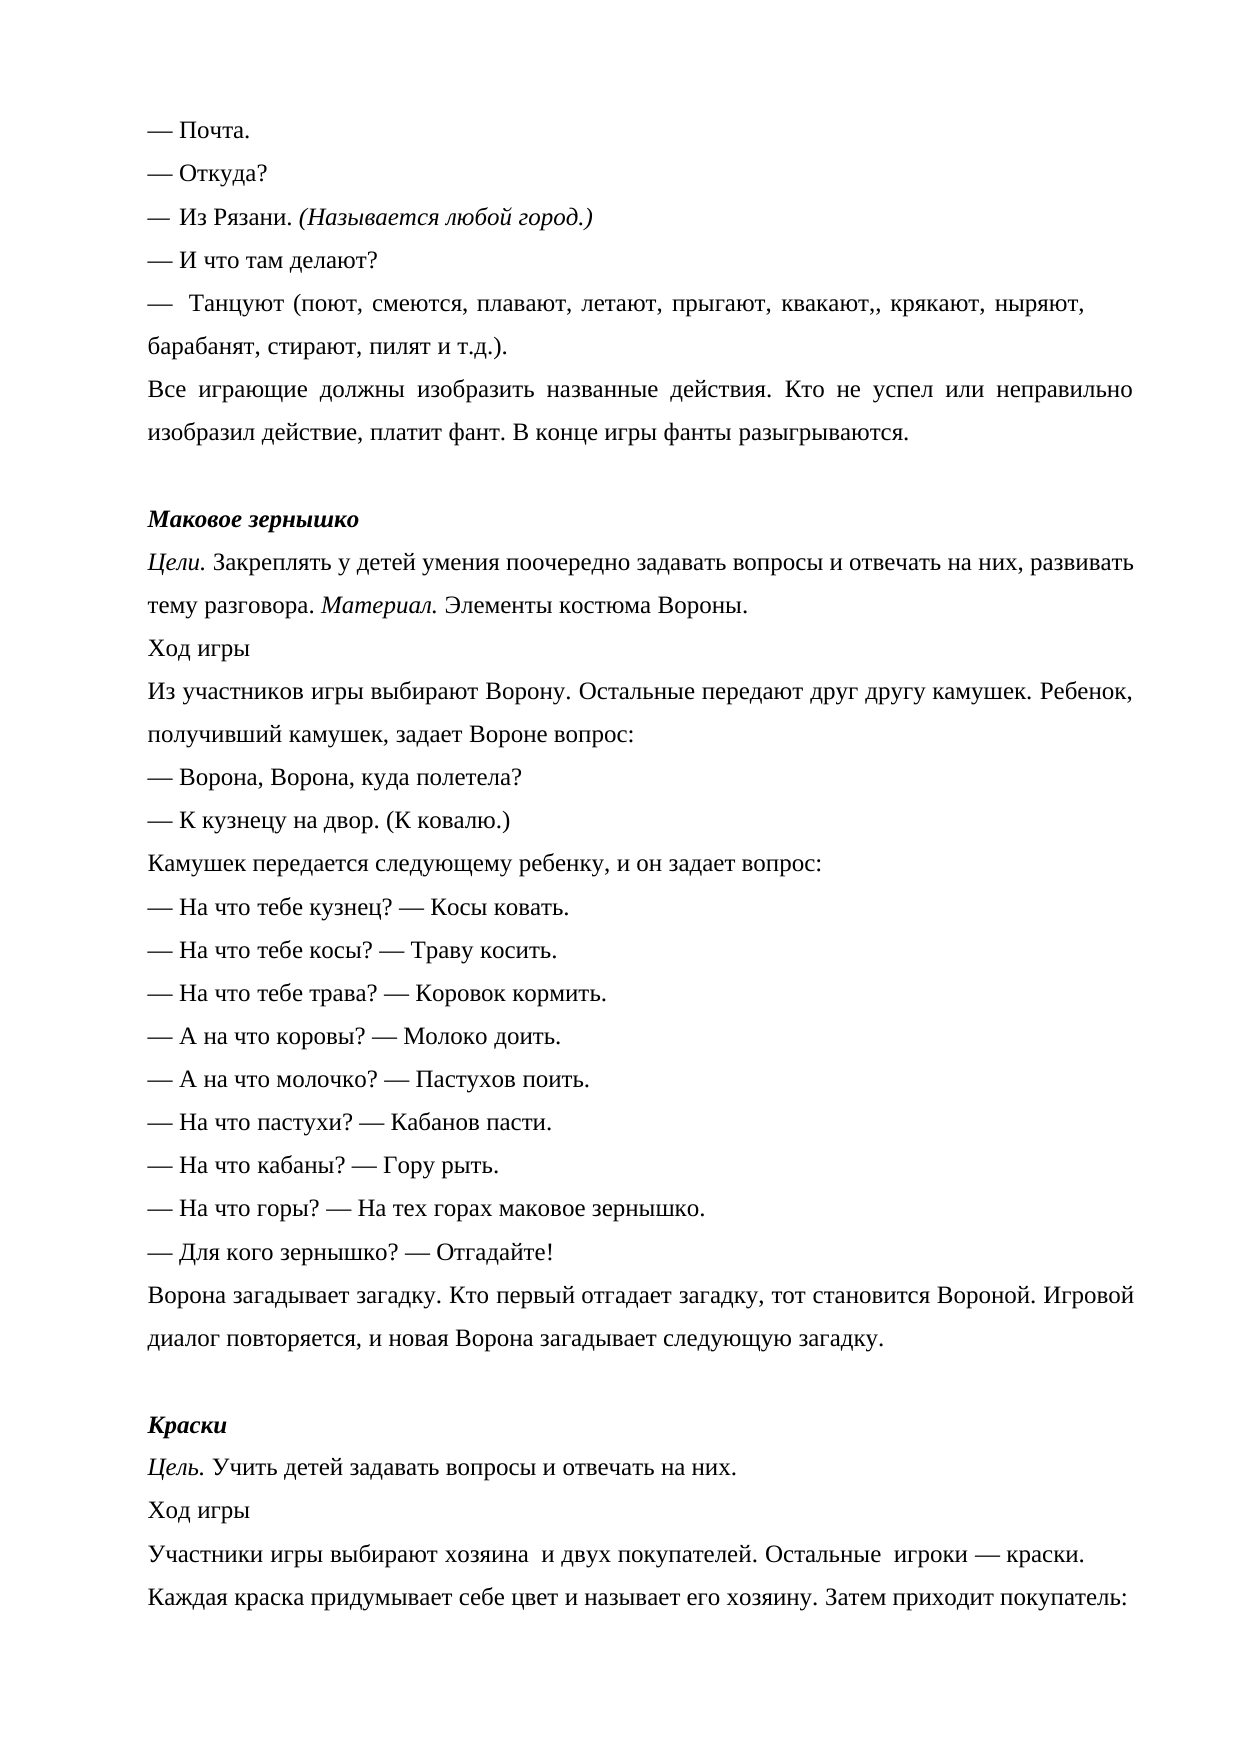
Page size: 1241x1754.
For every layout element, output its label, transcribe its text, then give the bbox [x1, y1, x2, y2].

list А на что коровы? — Молоко доить. [147, 1021, 1223, 1049]
list На что тебе кузнец? — Косы ковать. [147, 892, 1223, 921]
list На что тебе косы? — Траву косить. [147, 935, 1223, 963]
list Откуда? [147, 158, 1223, 187]
subtitle Краски [147, 1410, 1223, 1439]
text Все играющие должны изобразить названные действия. Кто не успел или неправильно изобразил действие, платит фант. В конце игры фанты разыгрываются. [147, 374, 1139, 446]
list Для кого зернышко? — Отгадайте! [147, 1237, 1223, 1266]
text Цели. Закреплять у детей умения поочередно задавать вопросы и отвечать на них, развивать тему разговора. Материал. Элементы костюма Вороны. [147, 547, 1139, 619]
list На что горы? — На тех горах маковое зернышко. [147, 1193, 1223, 1222]
list Танцуют (поют, смеются, плавают, летают, прыгают, квакают,, крякают, ныряют, барабанят, стирают, пилят и т.д.). [147, 288, 1137, 360]
list Почта. [147, 115, 1223, 144]
text Участники игры выбирают хозяина и двух покупателей. Остальные игроки — краски. Каждая краска придумывает себе цвет и называет его хозяину. Затем приходит покупатель: [147, 1539, 1139, 1611]
subtitle Маковое зернышко [147, 504, 1223, 533]
text Ворона загадывает загадку. Кто первый отгадает загадку, тот становится Вороной. Игровой диалог повторяется, и новая Ворона загадывает следующую загадку. [147, 1280, 1139, 1352]
list На что тебе трава? — Коровок кормить. [147, 978, 1223, 1007]
list К кузнецу на двор. (К ковалю.) [147, 805, 1223, 834]
text Цель. Учить детей задавать вопросы и отвечать на них. Ход игры [147, 1452, 738, 1524]
text Камушек передается следующему ребенку, и он задает вопрос: [147, 848, 1223, 877]
list Из Рязани. (Называется любой город.) [147, 202, 1223, 231]
text Из участников игры выбирают Ворону. Остальные передают друг другу камушек. Ребенок, получивший камушек, задает Вороне вопрос: [147, 676, 1139, 748]
list Ворона, Ворона, куда полетела? [147, 763, 1223, 791]
list А на что молочко? — Пастухов поить. [147, 1064, 1223, 1093]
list И что там делают? [147, 245, 1223, 273]
list На что пастухи? — Кабанов пасти. [147, 1107, 1223, 1136]
text Ход игры [147, 633, 1223, 662]
list На что кабаны? — Гору рыть. [147, 1150, 1223, 1179]
